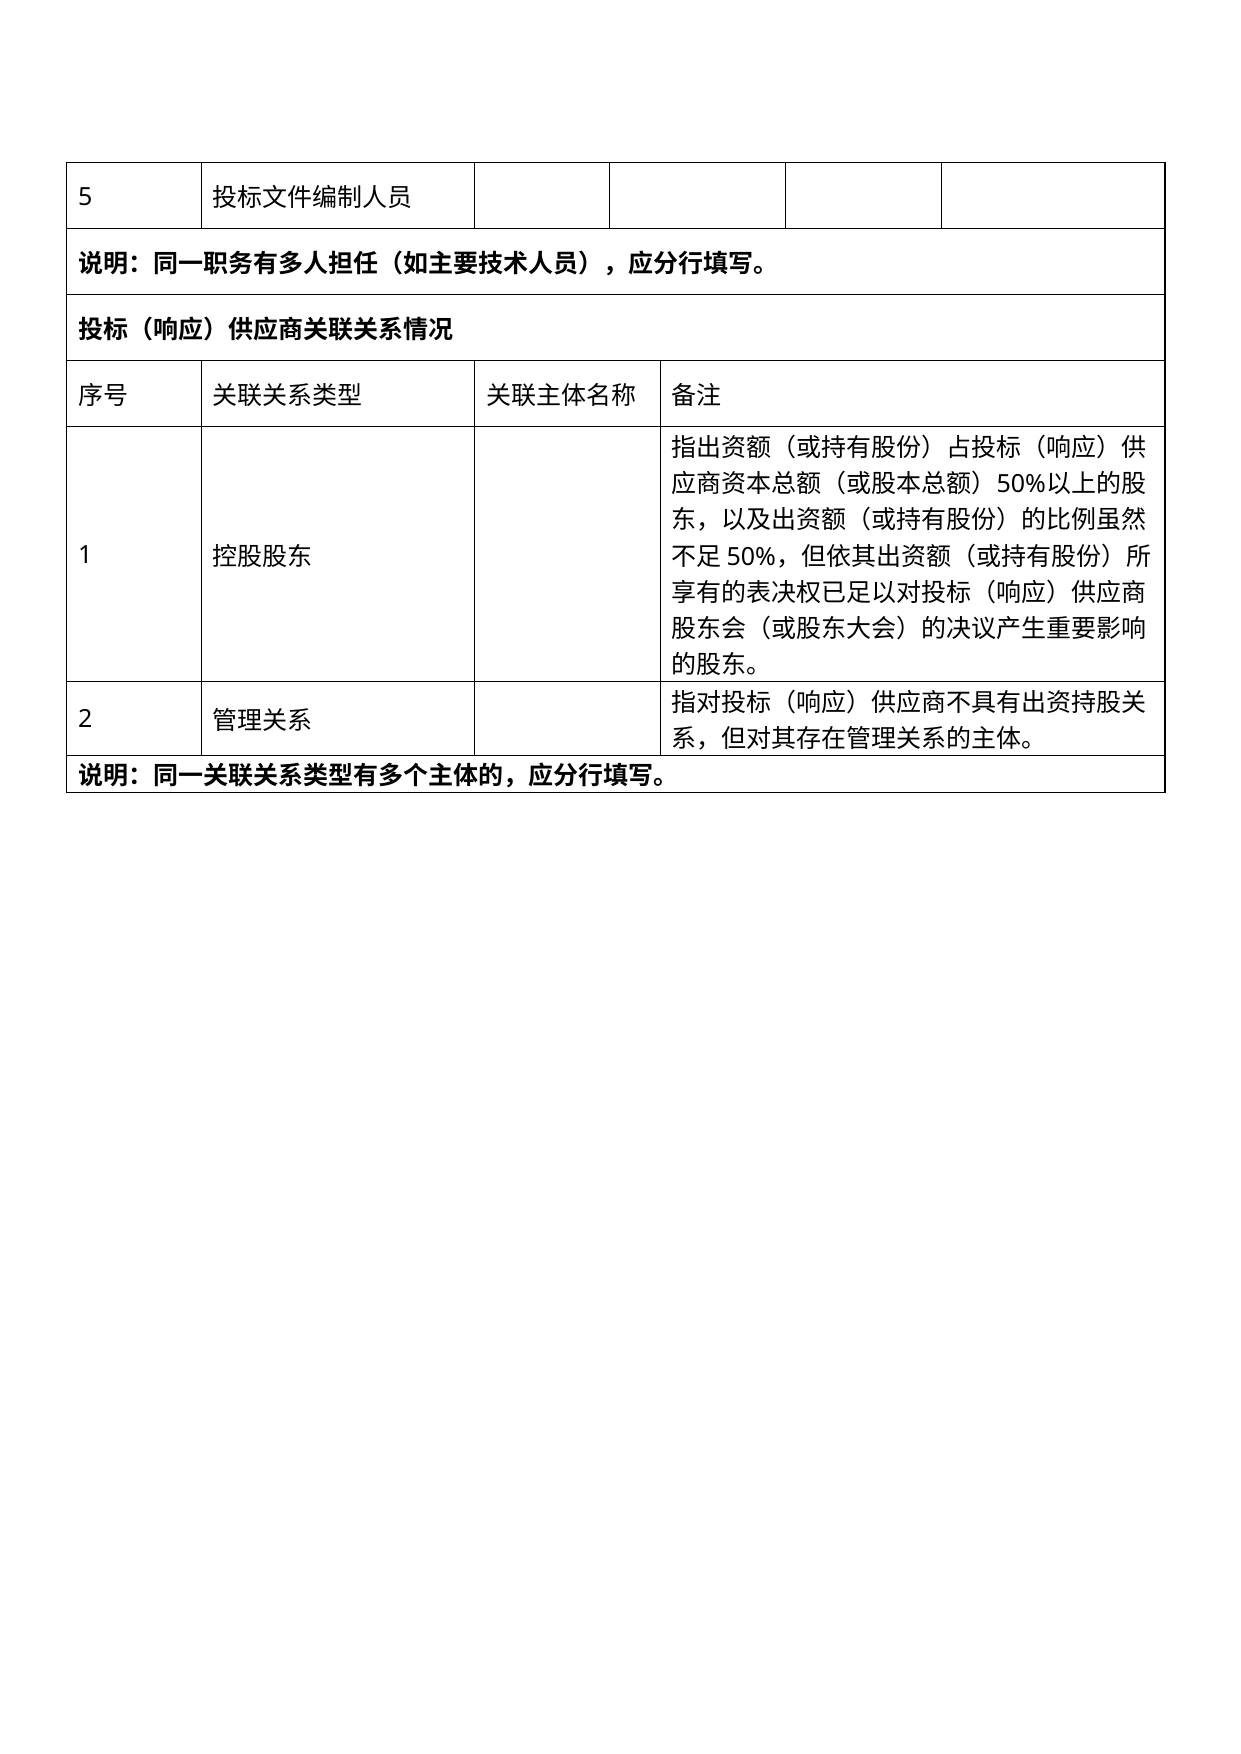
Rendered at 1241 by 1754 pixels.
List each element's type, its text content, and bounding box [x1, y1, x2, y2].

table_cell [475, 682, 660, 754]
table_cell 控股股东 [202, 427, 474, 681]
table_cell [475, 163, 609, 228]
table_cell [942, 163, 1164, 228]
table_cell 说明：同一关联关系类型有多个主体的，应分行填写。 [67, 756, 1164, 792]
table_cell 序号 [67, 361, 201, 426]
table_cell 投标（响应）供应商关联关系情况 [67, 295, 1164, 360]
table_cell 投标文件编制人员 [202, 163, 474, 228]
table_cell 关联关系类型 [202, 361, 474, 426]
table_cell 指出资额（或持有股份）占投标（响应）供应商资本总额（或股本总额）50%以上的股东，以及出资额（或持有股份）的比例虽然不足50%，但依其出资额（或持有股份）所享有的表决权已足以对投标（响应）供应商股东会（或股东大会）的决议产生重要影响的股东。 [661, 427, 1164, 681]
table_cell 5 [67, 163, 201, 228]
table_cell 2 [67, 682, 201, 754]
table_cell [786, 163, 941, 228]
table_cell 指对投标（响应）供应商不具有出资持股关系，但对其存在管理关系的主体。 [661, 682, 1164, 754]
table_cell 管理关系 [202, 682, 474, 754]
table_cell 关联主体名称 [475, 361, 660, 426]
table_cell [475, 427, 660, 681]
table_cell [610, 163, 785, 228]
table_cell 备注 [661, 361, 1164, 426]
table_cell 1 [67, 427, 201, 681]
table_cell 说明：同一职务有多人担任（如主要技术人员），应分行填写。 [67, 229, 1164, 294]
